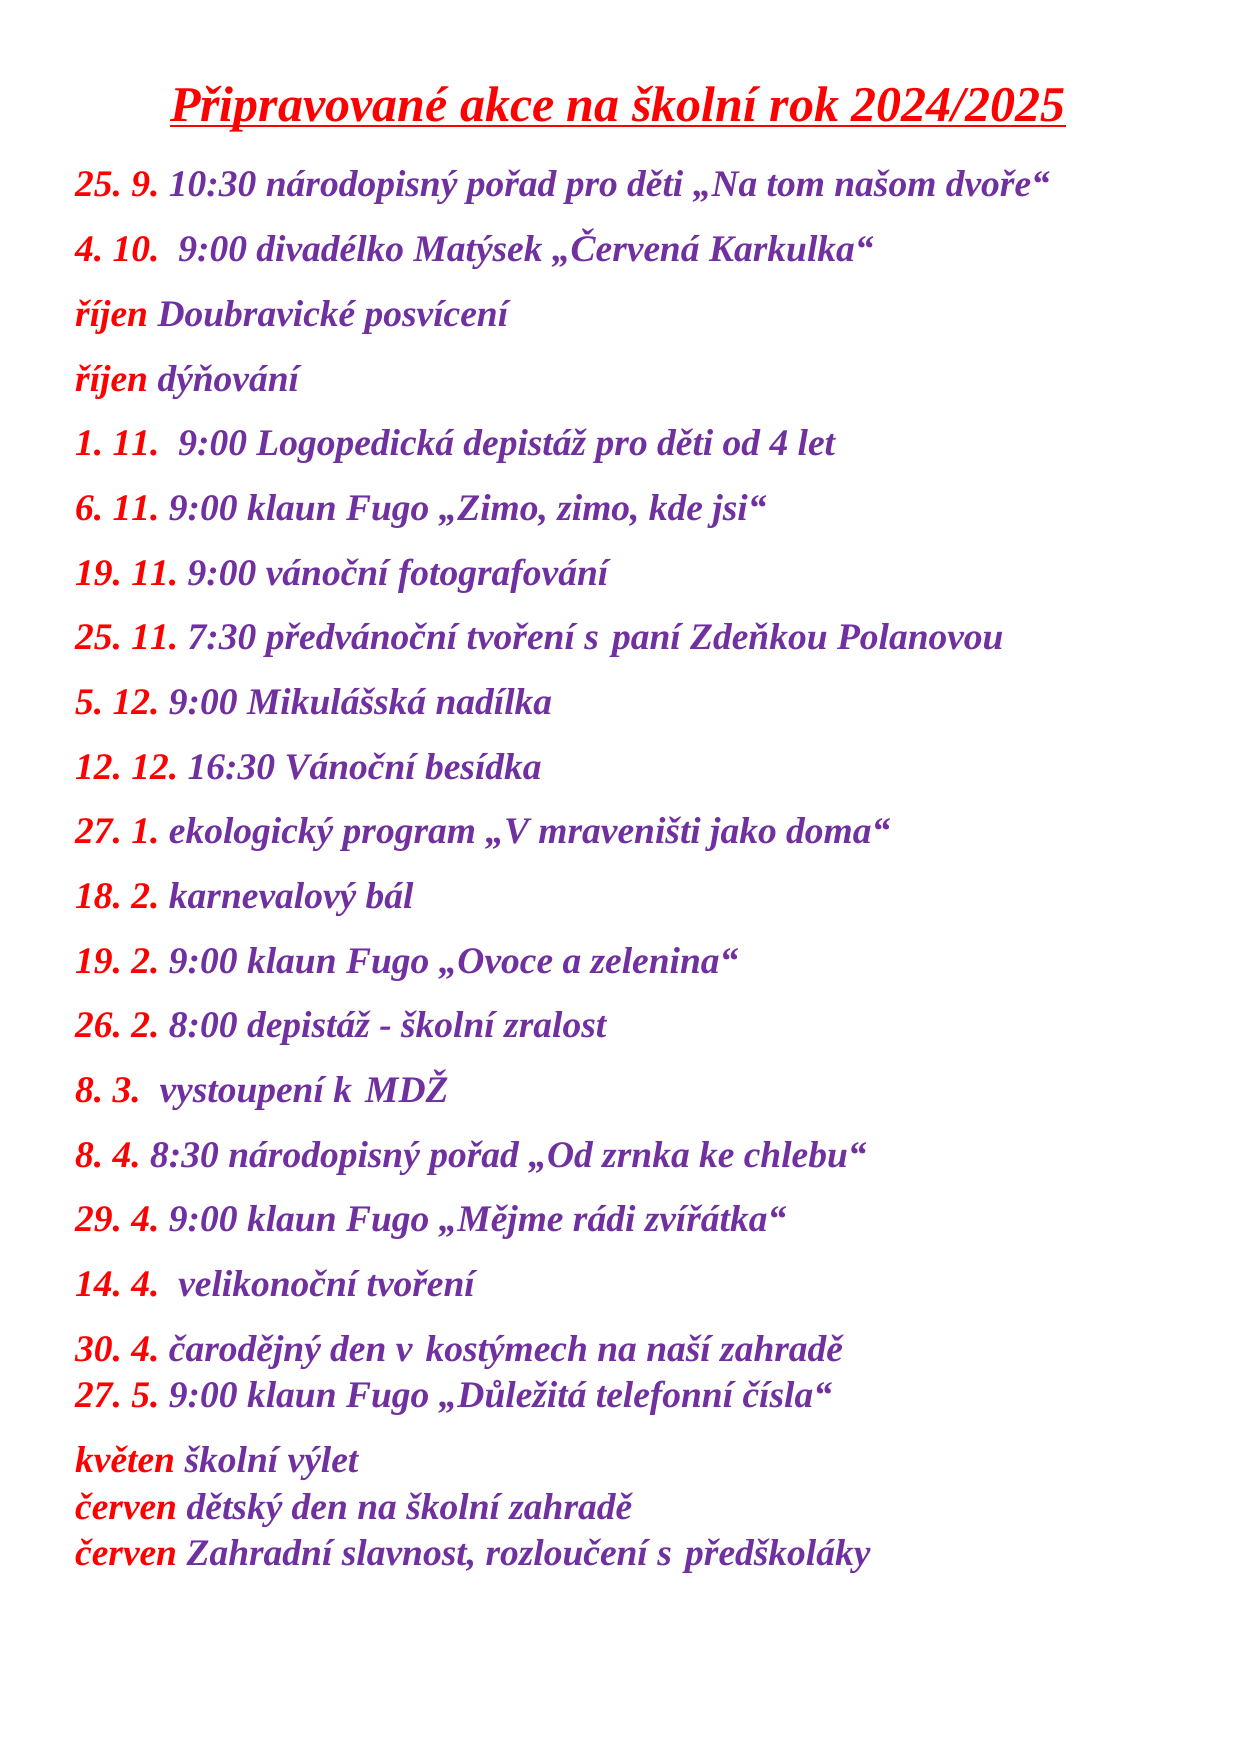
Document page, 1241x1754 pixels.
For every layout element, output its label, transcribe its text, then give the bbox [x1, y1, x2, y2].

text říjen Doubravické posvícení [75, 291, 1165, 334]
text 26. 2. 8:00 depistáž - školní zralost [75, 1003, 1165, 1046]
text 27. 1. ekologický program „V mraveništi jako doma“ [75, 809, 1165, 852]
text říjen dýňování [75, 356, 1165, 399]
text 30. 4. čarodějný den v kostýmech na naší zahradě [75, 1326, 1165, 1369]
text Připravované akce na školní rok 2024/2025 [75, 75, 1165, 132]
text květen školní výlet [75, 1437, 1165, 1481]
text 19. 11. 9:00 vánoční fotografování [75, 550, 1165, 593]
text 14. 4. velikonoční tvoření [75, 1262, 1165, 1305]
text 19. 2. 9:00 klaun Fugo „Ovoce a zelenina“ [75, 938, 1165, 981]
text 25. 11. 7:30 předvánoční tvoření s paní Zdeňkou Polanovou [75, 615, 1165, 658]
text 29. 4. 9:00 klaun Fugo „Mějme rádi zvířátka“ [75, 1197, 1165, 1240]
text 4. 10. 9:00 divadélko Matýsek „Červená Karkulka“ [75, 227, 1165, 270]
text 1. 11. 9:00 Logopedická depistáž pro děti od 4 let [75, 421, 1165, 464]
text 25. 9. 10:30 národopisný pořad pro děti „Na tom našom dvoře“ [75, 162, 1165, 205]
text 12. 12. 16:30 Vánoční besídka [75, 744, 1165, 787]
text červen dětský den na školní zahradě [75, 1484, 1165, 1527]
text 6. 11. 9:00 klaun Fugo „Zimo, zimo, kde jsi“ [75, 485, 1165, 528]
text 8. 3. vystoupení k MDŽ [75, 1067, 1165, 1111]
text červen Zahradní slavnost, rozloučení s předškoláky [75, 1531, 1165, 1574]
text 5. 12. 9:00 Mikulášská nadílka [75, 679, 1165, 722]
text 27. 5. 9:00 klaun Fugo „Důležitá telefonní čísla“ [75, 1373, 1165, 1416]
text 8. 4. 8:30 národopisný pořad „Od zrnka ke chlebu“ [75, 1132, 1165, 1175]
text 18. 2. karnevalový bál [75, 873, 1165, 917]
